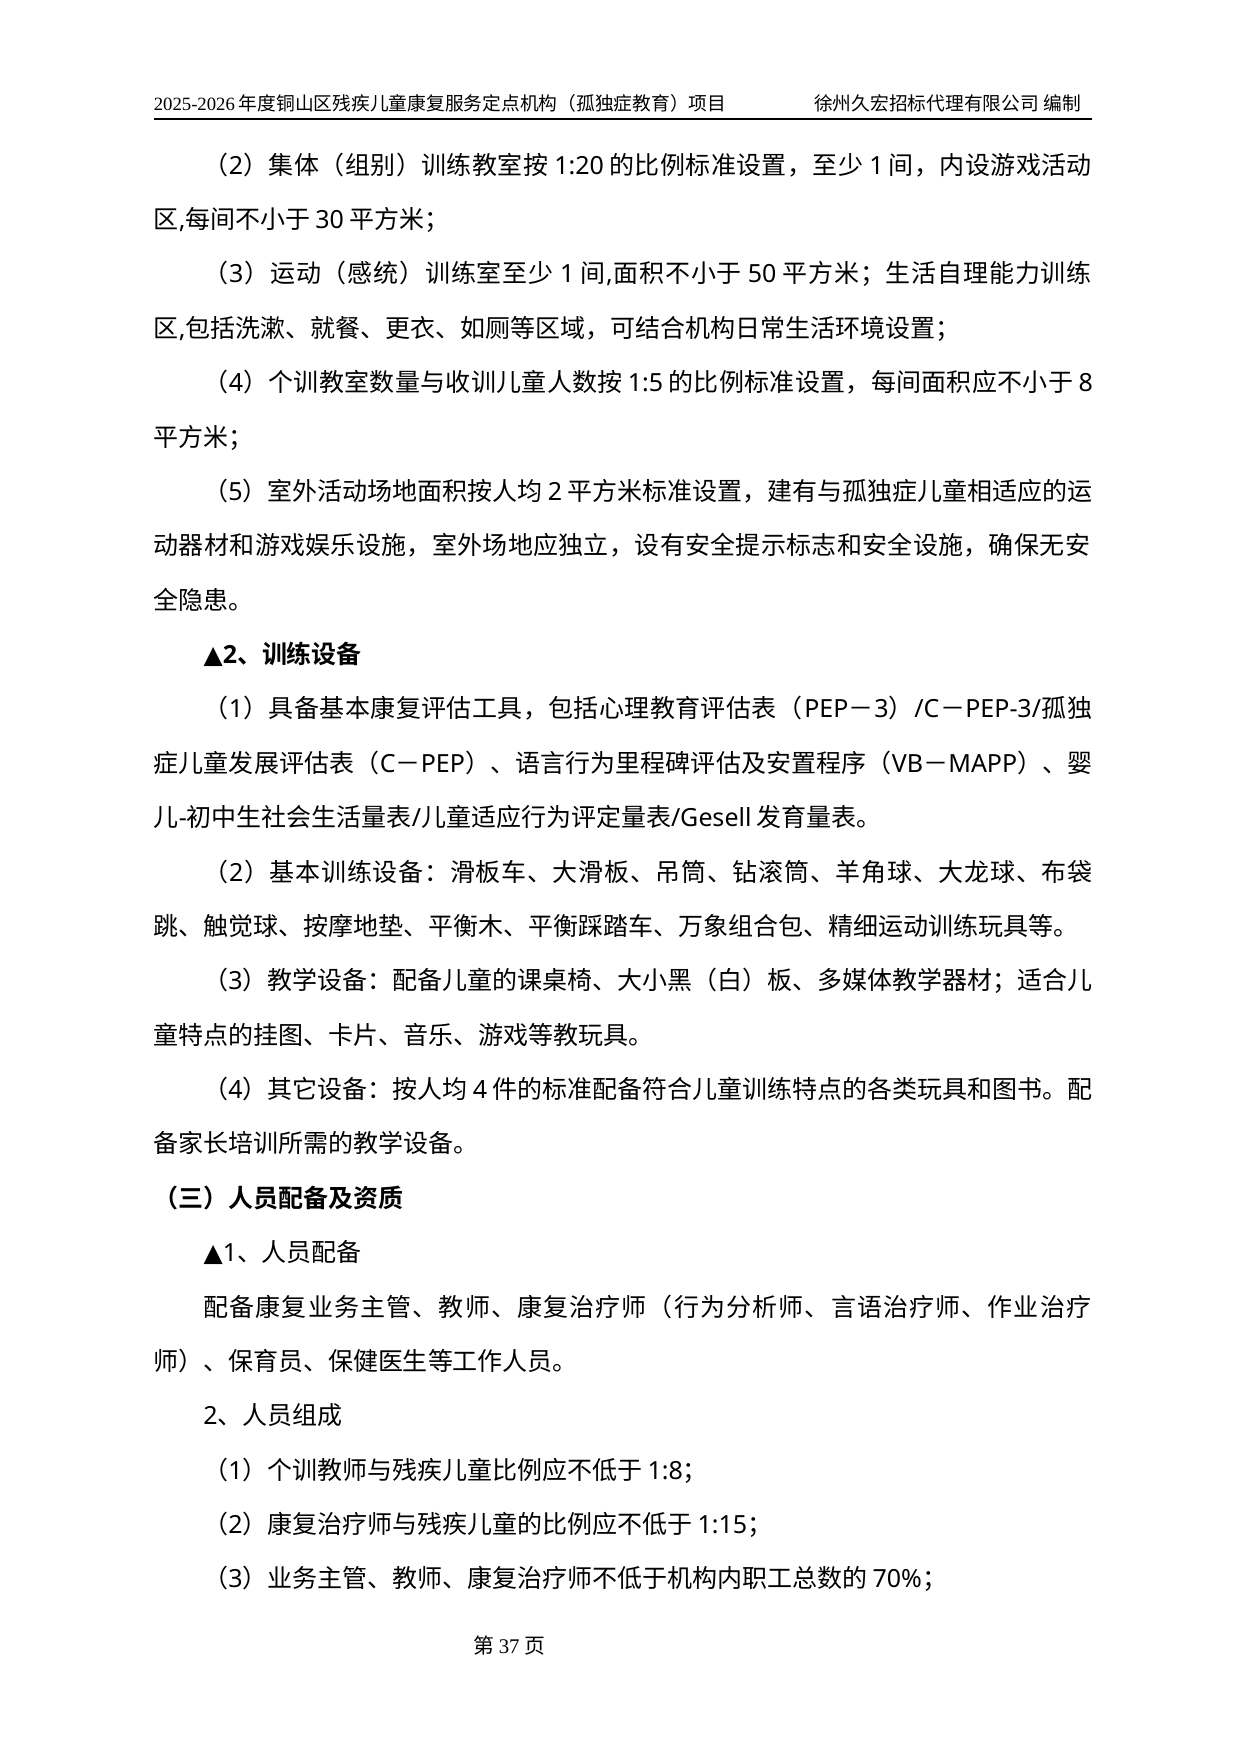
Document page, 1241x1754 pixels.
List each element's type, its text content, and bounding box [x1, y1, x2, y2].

text （三）人员配备及资质 [153, 1178, 1092, 1214]
text （1）具备基本康复评估工具，包括心理教育评估表（PEP－3）/C－PEP-3/孤独症儿童发展评估表（C－PEP）、语言行为里程碑评估及安置程序（VB－MAPP）、婴儿-初中生社会生活量表/儿童适应行为评定量表/Gesell发育量表。 [153, 689, 1092, 834]
text （3）运动（感统）训练室至少1间,面积不小于50平方米；生活自理能力训练区,包括洗漱、就餐、更衣、如厕等区域，可结合机构日常生活环境设置； [153, 254, 1092, 344]
text ▲1、人员配备 [153, 1233, 1092, 1269]
text （5）室外活动场地面积按人均2平方米标准设置，建有与孤独症儿童相适应的运动器材和游戏娱乐设施，室外场地应独立，设有安全提示标志和安全设施，确保无安全隐患。 [153, 471, 1092, 616]
text （4）个训教室数量与收训儿童人数按1:5的比例标准设置，每间面积应不小于8平方米； [153, 363, 1092, 453]
text （1）个训教师与残疾儿童比例应不低于1:8； [153, 1450, 1092, 1486]
text （4）其它设备：按人均4件的标准配备符合儿童训练特点的各类玩具和图书。配备家长培训所需的教学设备。 [153, 1069, 1092, 1160]
text （2）基本训练设备：滑板车、大滑板、吊筒、钻滚筒、羊角球、大龙球、布袋跳、触觉球、按摩地垫、平衡木、平衡踩踏车、万象组合包、精细运动训练玩具等。 [153, 852, 1092, 943]
text （3）教学设备：配备儿童的课桌椅、大小黑（白）板、多媒体教学器材；适合儿童特点的挂图、卡片、音乐、游戏等教玩具。 [153, 961, 1092, 1051]
text （2）康复治疗师与残疾儿童的比例应不低于1:15； [153, 1504, 1092, 1541]
text （3）业务主管、教师、康复治疗师不低于机构内职工总数的70%； [153, 1559, 1092, 1595]
text ▲2、训练设备 [153, 634, 1092, 671]
text 2、人员组成 [153, 1396, 1092, 1432]
text 配备康复业务主管、教师、康复治疗师（行为分析师、言语治疗师、作业治疗师）、保育员、保健医生等工作人员。 [153, 1287, 1092, 1378]
text （2）集体（组别）训练教室按1:20的比例标准设置，至少1间，内设游戏活动区,每间不小于30平方米； [153, 145, 1092, 236]
